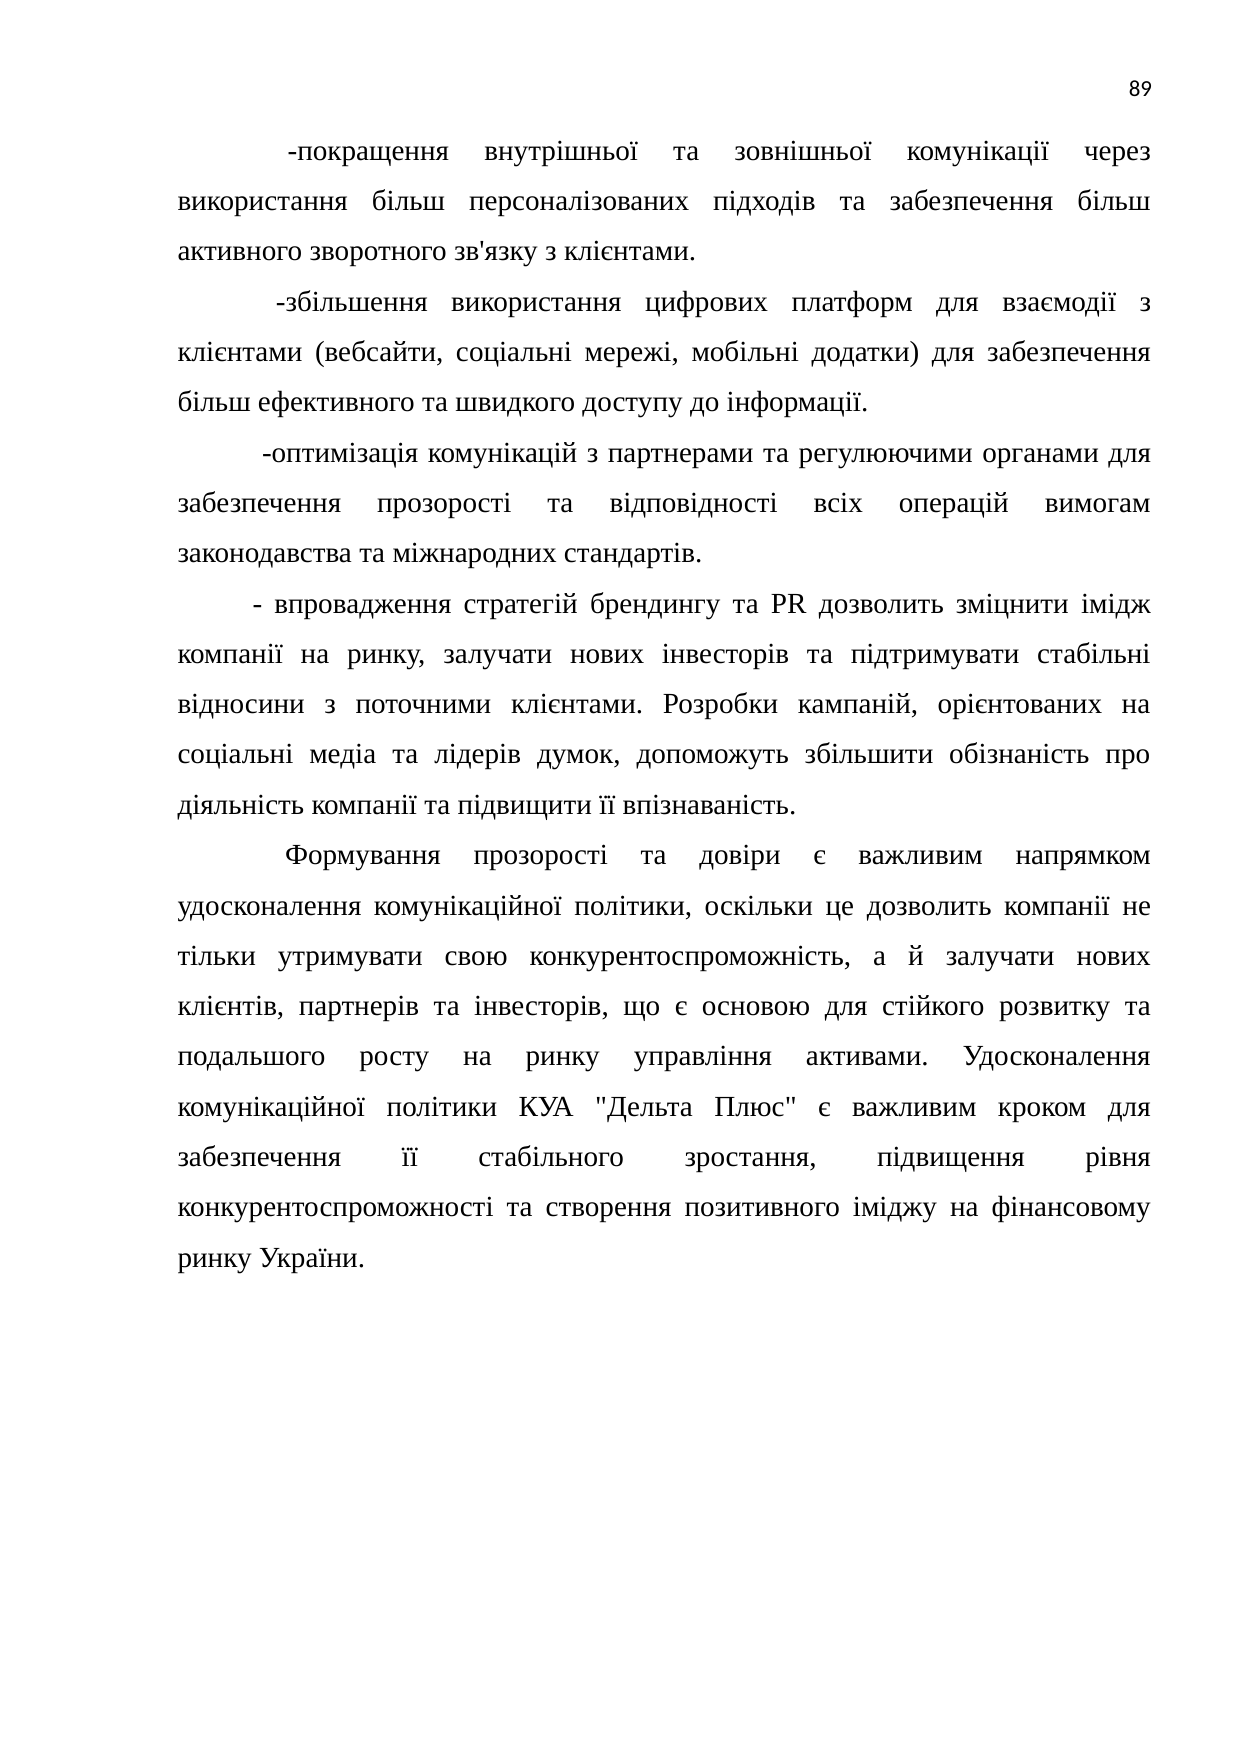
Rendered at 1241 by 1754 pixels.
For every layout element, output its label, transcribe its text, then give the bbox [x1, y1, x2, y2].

text -покращення внутрішньої та зовнішньої комунікації через використання більш персоналізованих підходів та забезпечення більш активного зворотного зв'язку з клієнтами. [177, 133, 1152, 267]
text -оптимізація комунікацій з партнерами та регулюючими органами для забезпечення прозорості та відповідності всіх операцій вимогам законодавства та міжнародних стандартів. [177, 435, 1152, 569]
text Формування прозорості та довіри є важливим напрямком удосконалення комунікаційної політики, оскільки це дозволить компанії не тільки утримувати свою конкурентоспроможність, а й залучати нових клієнтів, партнерів та інвесторів, що є основою для стійкого розвитку та подальшого росту на ринку управління активами. Удосконалення комунікаційної політики КУА "Дельта Плюс" є важливим кроком для забезпечення її стабільного зростання, підвищення рівня конкурентоспроможності та створення позитивного іміджу на фінансовому ринку України. [177, 837, 1152, 1273]
text - впровадження стратегій брендингу та PR дозволить зміцнити імідж компанії на ринку, залучати нових інвесторів та підтримувати стабільні відносини з поточними клієнтами. Розробки кампаній, орієнтованих на соціальні медіа та лідерів думок, допоможуть збільшити обізнаність про діяльність компанії та підвищити її впізнаваність. [177, 586, 1152, 821]
text -збільшення використання цифрових платформ для взаємодії з клієнтами (вебсайти, соціальні мережі, мобільні додатки) для забезпечення більш ефективного та швидкого доступу до інформації. [177, 284, 1152, 418]
